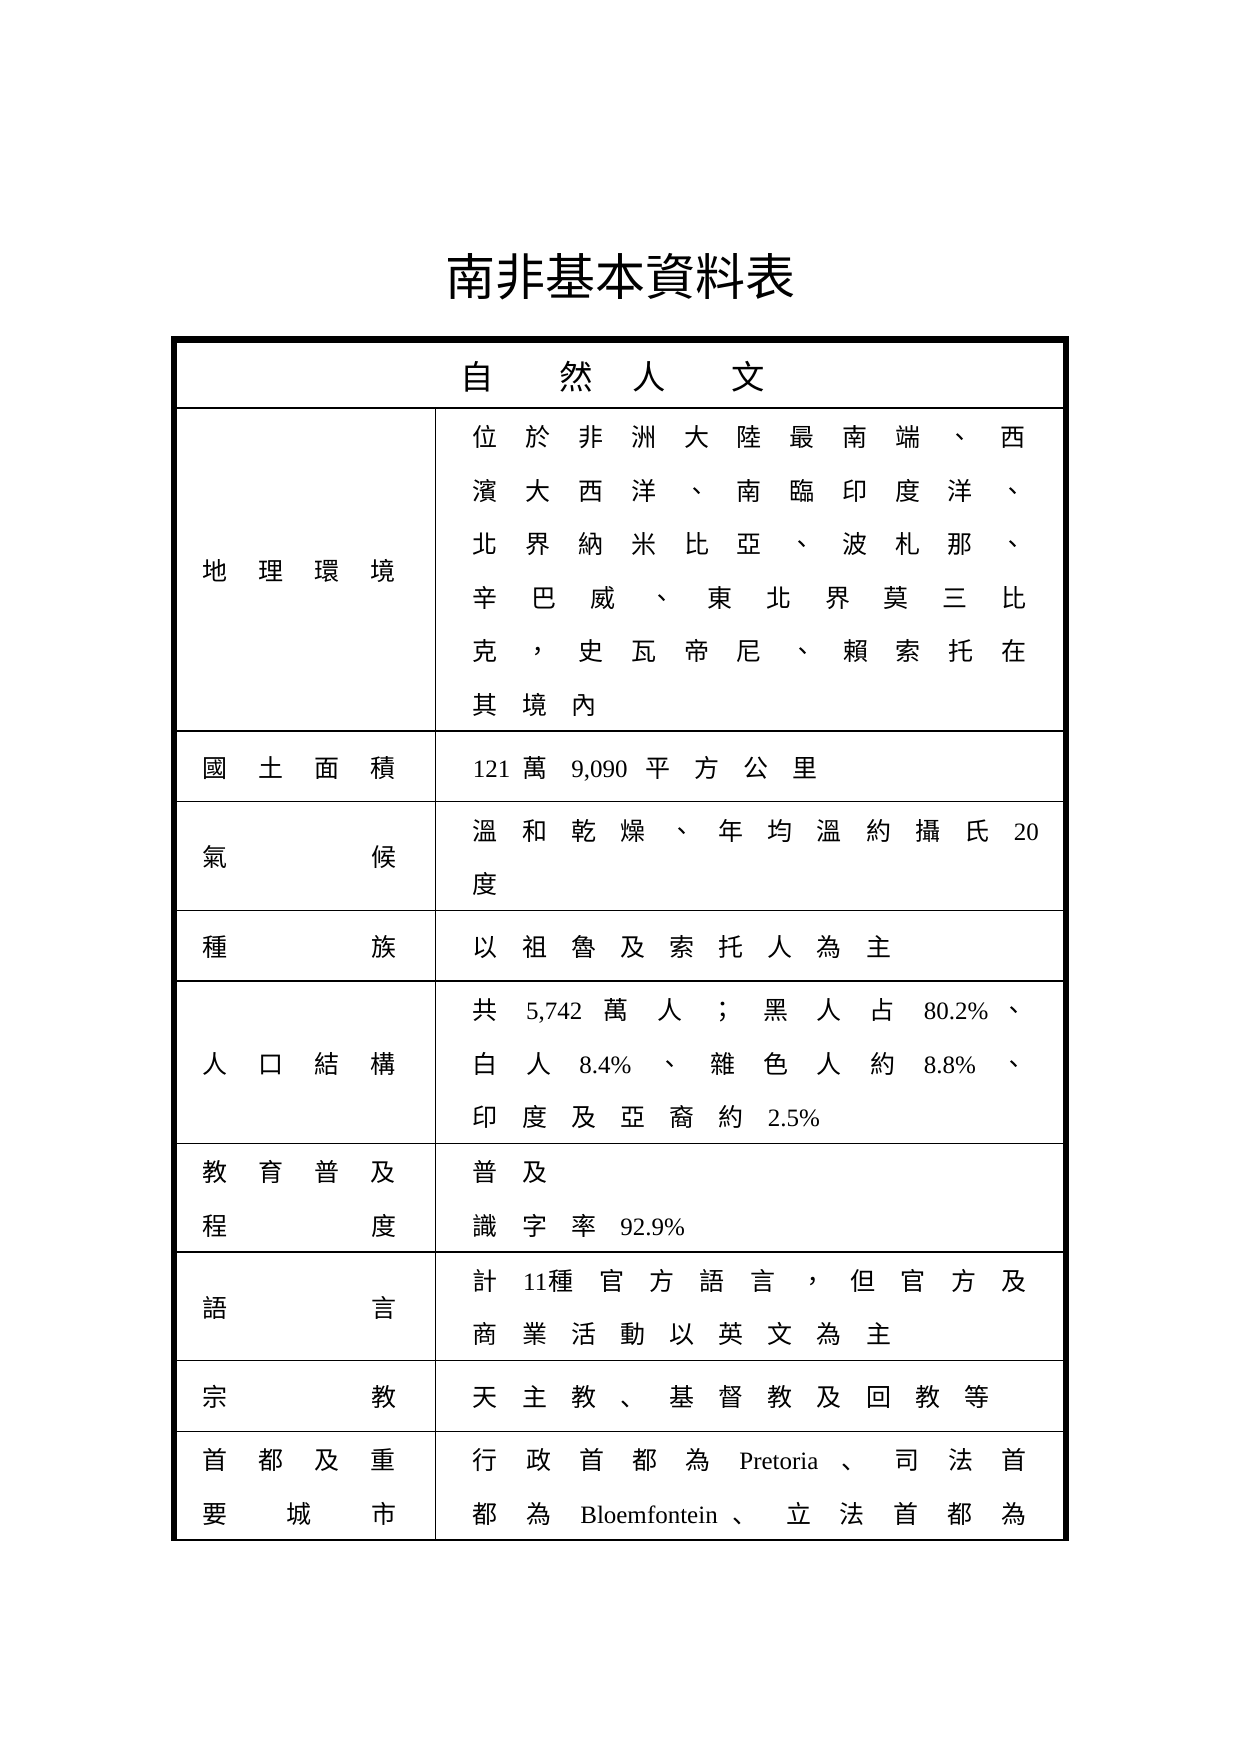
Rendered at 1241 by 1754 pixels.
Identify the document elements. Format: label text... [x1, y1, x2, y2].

table_cell 121萬9,090平方公里 [436, 732, 1063, 801]
table_cell 語言 [177, 1253, 435, 1360]
table_cell 地理環境 [177, 409, 435, 730]
table_cell 首都及重要城市 [177, 1432, 435, 1539]
table_cell 國土面積 [177, 732, 435, 801]
table_cell 位於非洲大陸最南端、西濱大西洋、南臨印度洋、北界納米比亞、波札那、辛巴威、東北界莫三比克，史瓦帝尼、賴索托在其境內 [436, 409, 1063, 730]
table_cell 計11種官方語言，但官方及商業活動以英文為主 [436, 1253, 1063, 1360]
table_cell 普及 識字率92.9% [436, 1144, 1063, 1251]
table_cell 教育普及程度 [177, 1144, 435, 1251]
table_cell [436, 1432, 1063, 1539]
table_cell 種族 [177, 911, 435, 980]
table_cell 宗教 [177, 1361, 435, 1431]
table_cell 氣候 [177, 802, 435, 909]
table_cell 以祖魯及索托人為主 [436, 911, 1063, 980]
table_cell 天主教、基督教及回教等 [436, 1361, 1063, 1431]
table_cell 人口結構 [177, 982, 435, 1142]
text 南非基本資料表 [178, 237, 1063, 309]
table_cell 共5,742萬人；黑人占80.2%、白人8.4%、雜色人約8.8%、印度及亞裔約2.5% [436, 982, 1063, 1142]
table_header 自 然 人 文 [177, 343, 1063, 407]
table_cell 溫和乾燥、年均溫約攝氏20度 [436, 802, 1063, 909]
